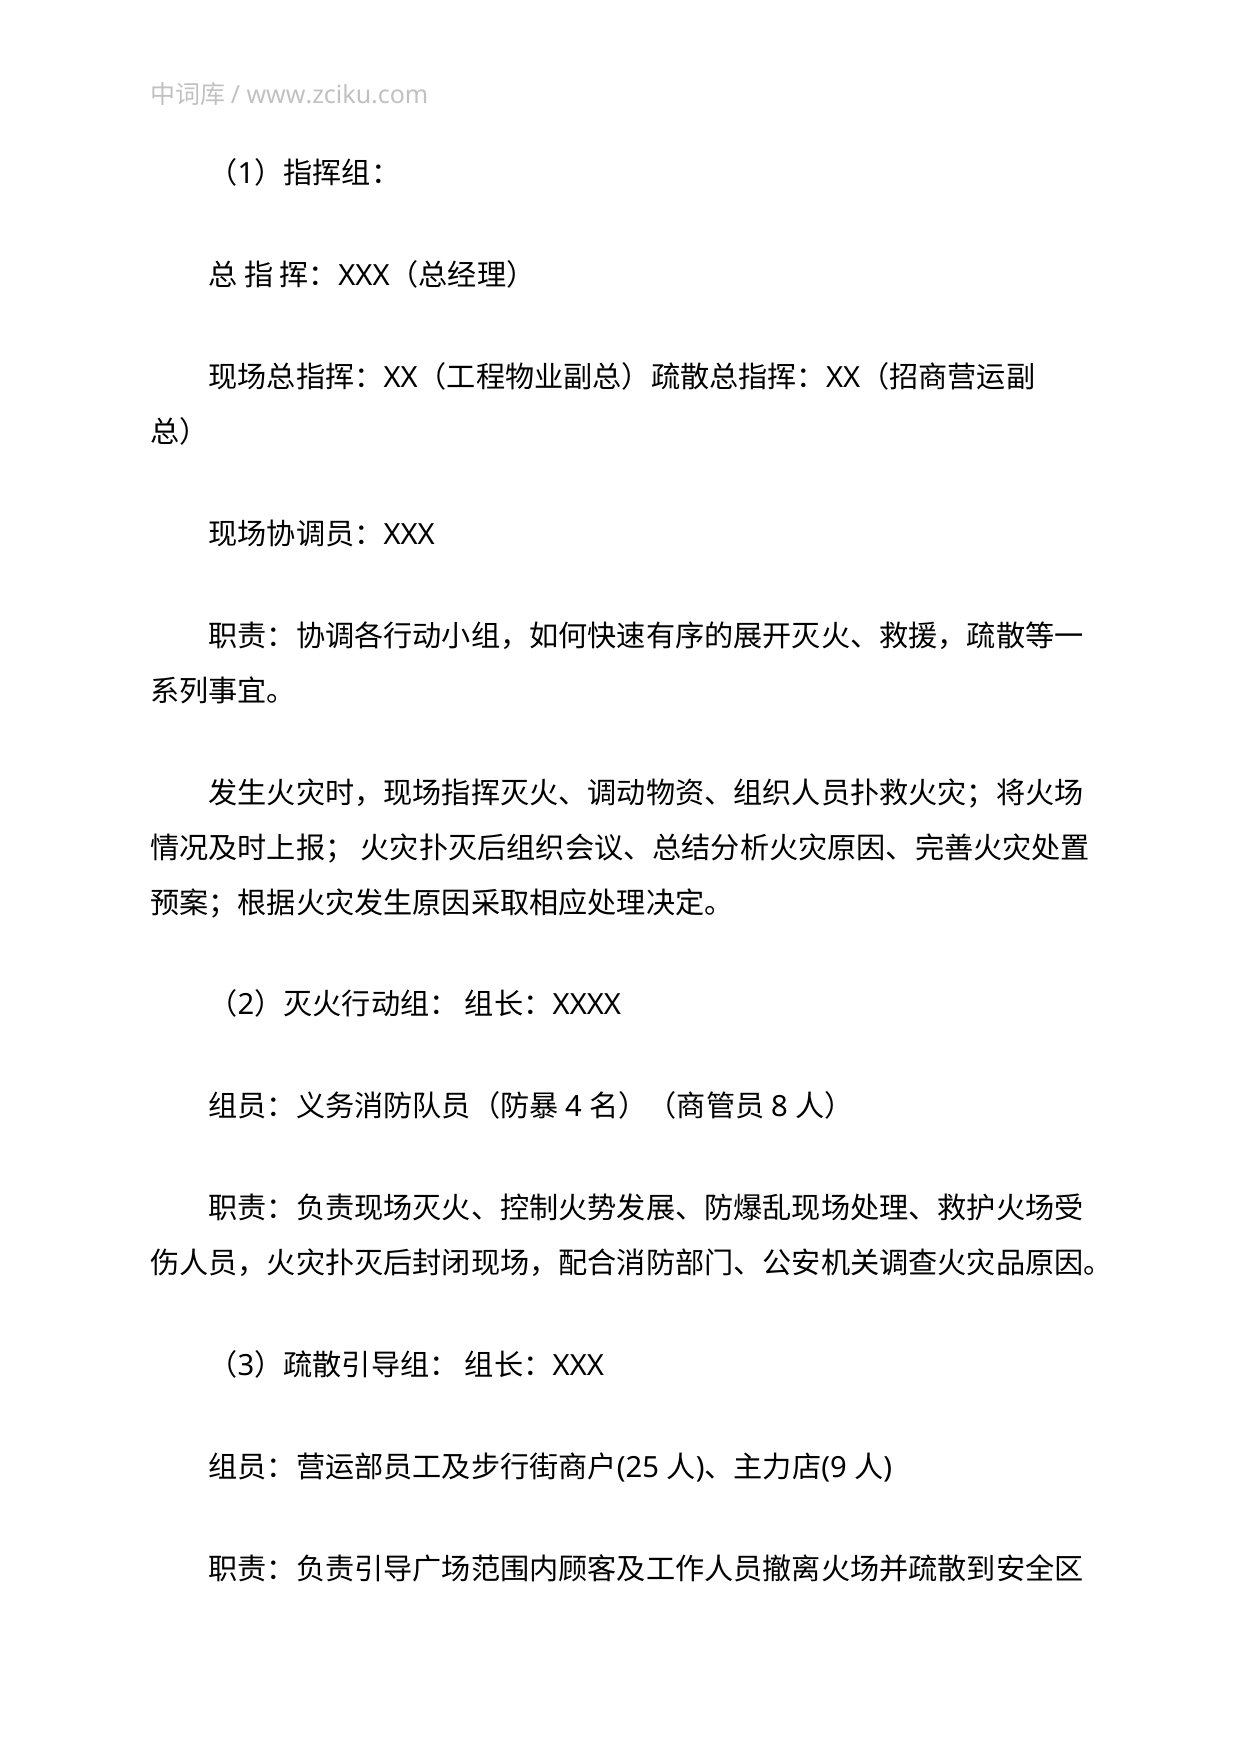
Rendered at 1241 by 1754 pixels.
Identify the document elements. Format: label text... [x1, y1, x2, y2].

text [150, 1546, 1090, 1588]
text 职责：负责现场灭火、控制火势发展、防爆乱现场处理、救护火场受伤人员，火灾扑灭后封闭现场，配合消防部门、公安机关调查火灾品原因。 [150, 1185, 1090, 1282]
text 组员：义务消防队员（防暴 4 名）（商管员 8 人） [150, 1083, 1090, 1125]
text （2）灭火行动组： 组长：XXXX [150, 981, 1090, 1023]
text （3）疏散引导组： 组长：XXX [150, 1342, 1090, 1384]
text 组员：营运部员工及步行街商户(25 人)、主力店(9 人) [150, 1443, 1090, 1486]
text 发生火灾时，现场指挥灭火、调动物资、组织人员扑救火灾；将火场情况及时上报； 火灾扑灭后组织会议、总结分析火灾原因、完善火灾处置预案；根据火灾发生原因采取相应处理决定。 [150, 769, 1090, 921]
text （1）指挥组： [150, 150, 1090, 192]
text 现场协调员：XXX [150, 511, 1090, 553]
text 职责：协调各行动小组，如何快速有序的展开灭火、救援，疏散等一系列事宜。 [150, 613, 1090, 710]
text 现场总指挥：XX（工程物业副总）疏散总指挥：XX（招商营运副总） [150, 354, 1090, 451]
text 总 指 挥：XXX（总经理） [150, 252, 1090, 294]
